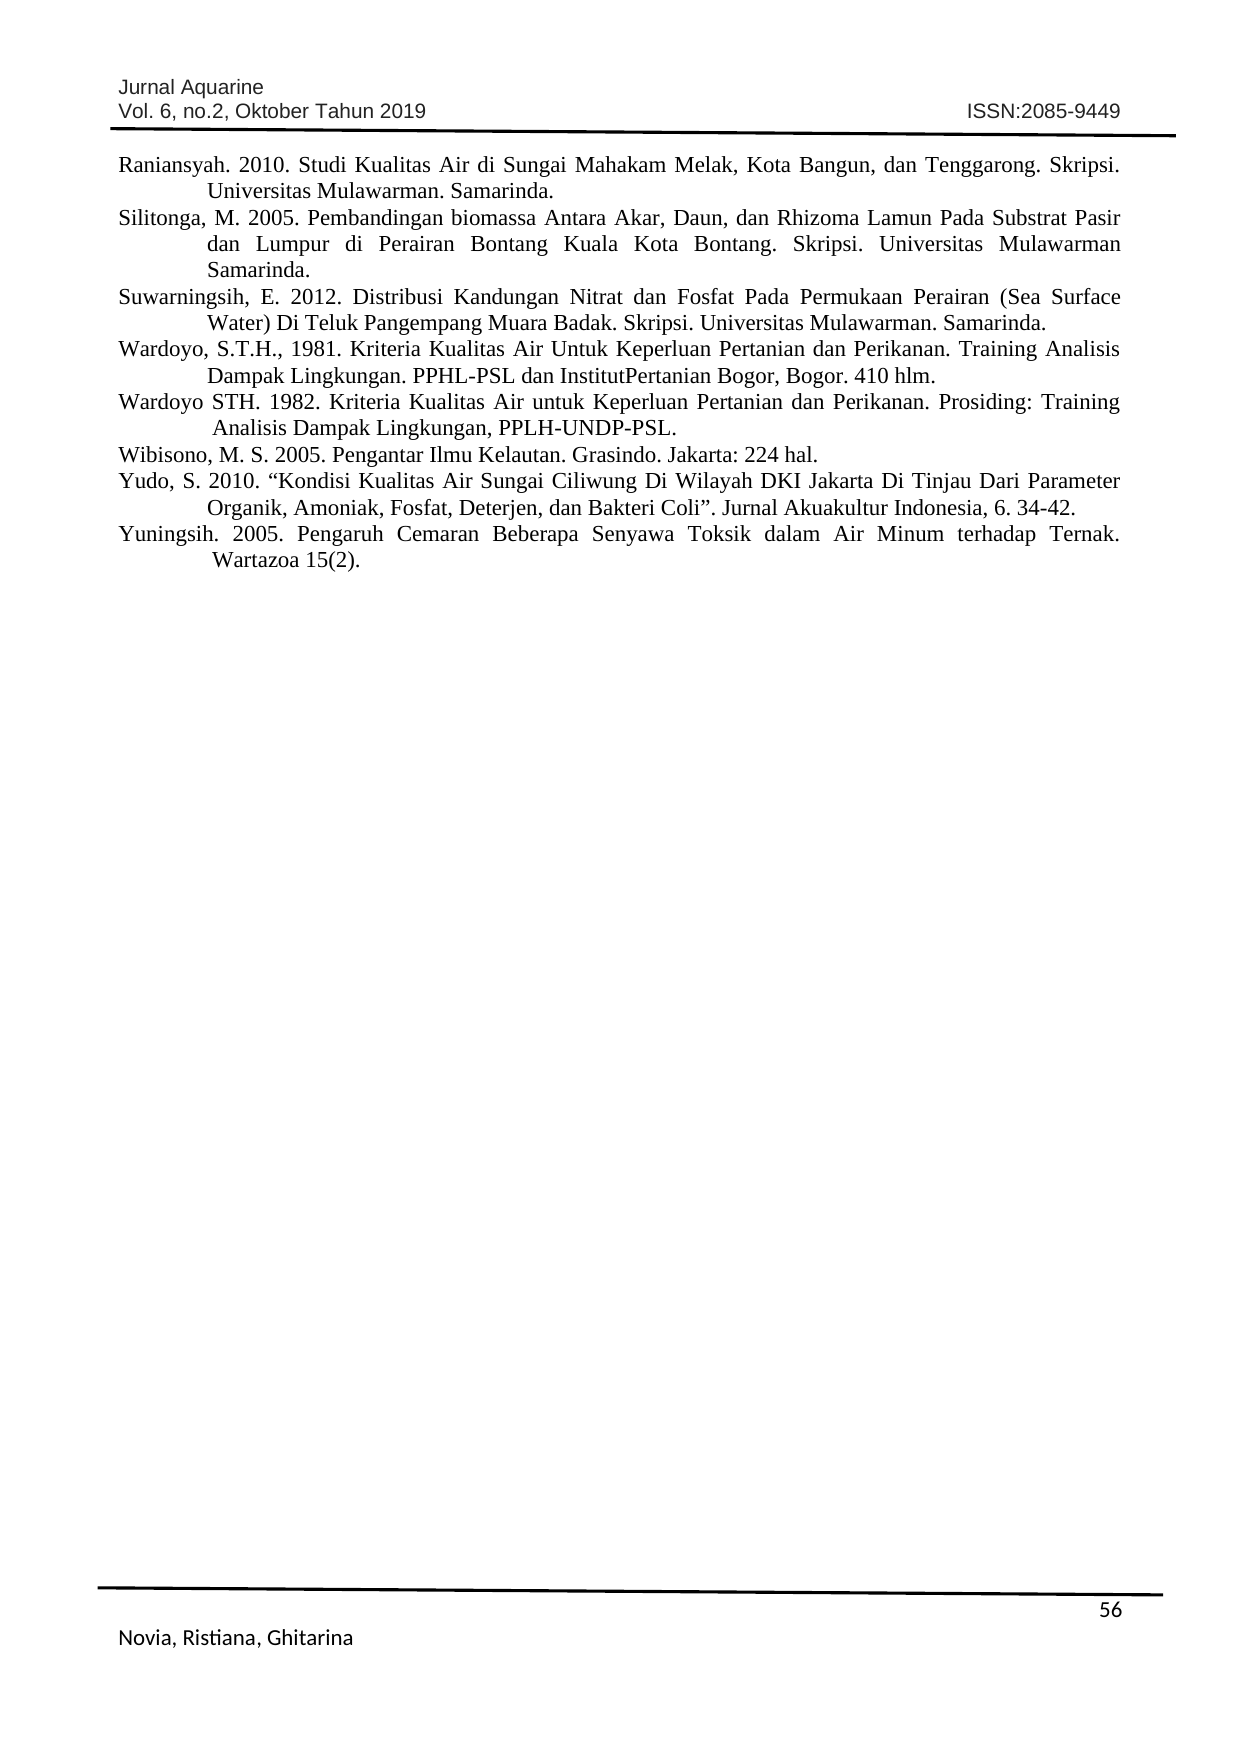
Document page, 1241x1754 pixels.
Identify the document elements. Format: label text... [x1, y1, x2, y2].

text Wardoyo, S.T.H., 1981. Kriteria Kualitas Air Untuk Keperluan Pertanian dan Perikanan. Training Analisis Dampak Lingkungan. PPHL-PSL dan InstitutPertanian Bogor, Bogor. 410 hlm. [118, 335, 1122, 388]
text Suwarningsih, E. 2012. Distribusi Kandungan Nitrat dan Fosfat Pada Permukaan Perairan (Sea Surface Water) Di Teluk Pangempang Muara Badak. Skripsi. Universitas Mulawarman. Samarinda. [118, 283, 1122, 335]
text Yuningsih. 2005. Pengaruh Cemaran Beberapa Senyawa Toksik dalam Air Minum terhadap Ternak. Wartazoa 15(2). [118, 520, 1122, 573]
text Silitonga, M. 2005. Pembandingan biomassa Antara Akar, Daun, dan Rhizoma Lamun Pada Substrat Pasir dan Lumpur di Perairan Bontang Kuala Kota Bontang. Skripsi. Universitas Mulawarman Samarinda. [118, 204, 1122, 283]
text Wibisono, M. S. 2005. Pengantar Ilmu Kelautan. Grasindo. Jakarta: 224 hal. [118, 441, 1122, 467]
text Wardoyo STH. 1982. Kriteria Kualitas Air untuk Keperluan Pertanian dan Perikanan. Prosiding: Training Analisis Dampak Lingkungan, PPLH-UNDP-PSL. [118, 388, 1122, 441]
text Raniansyah. 2010. Studi Kualitas Air di Sungai Mahakam Melak, Kota Bangun, dan Tenggarong. Skripsi. Universitas Mulawarman. Samarinda. [118, 151, 1122, 204]
text Yudo, S. 2010. “Kondisi Kualitas Air Sungai Ciliwung Di Wilayah DKI Jakarta Di Tinjau Dari Parameter Organik, Amoniak, Fosfat, Deterjen, dan Bakteri Coli”. Jurnal Akuakultur Indonesia, 6. 34-42. [118, 467, 1122, 520]
